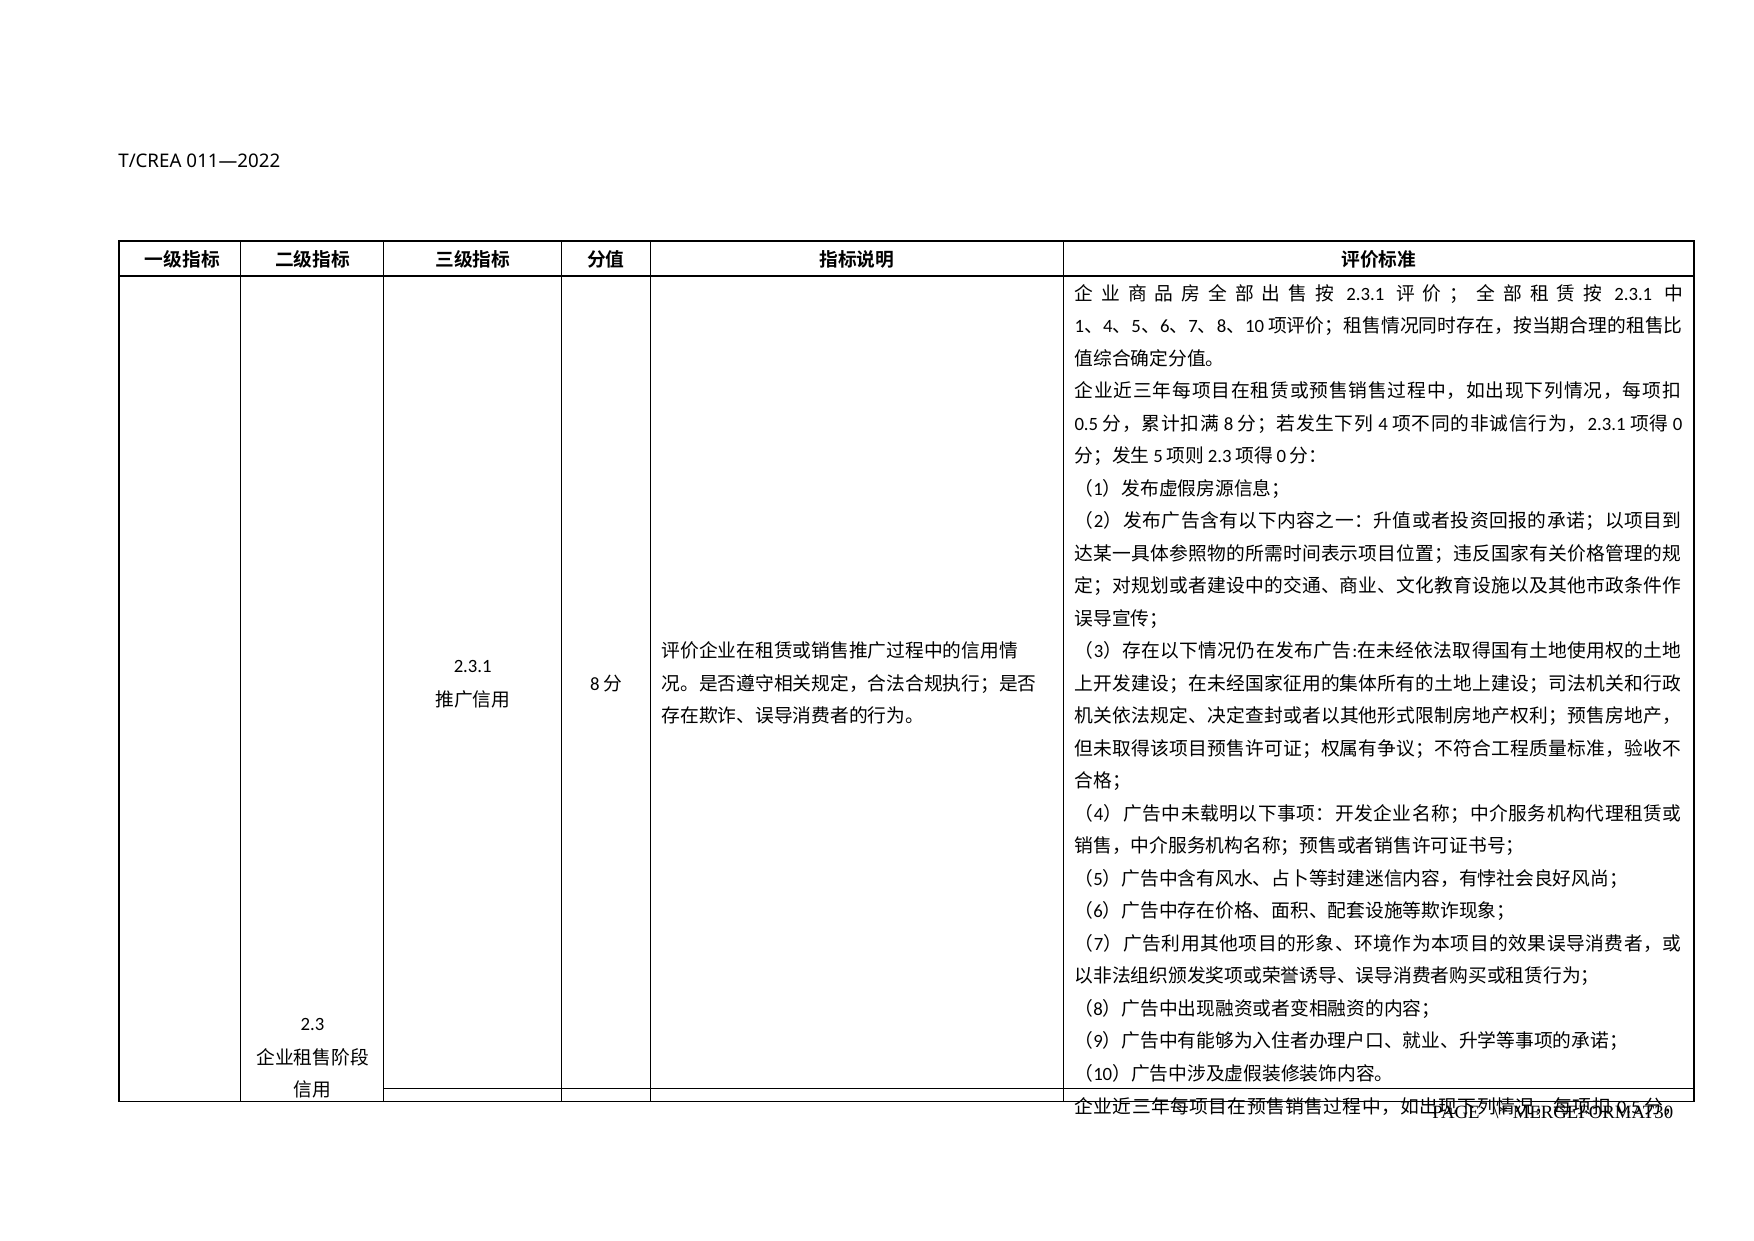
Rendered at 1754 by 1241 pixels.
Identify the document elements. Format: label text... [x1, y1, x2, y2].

table_cell 8分 [562, 277, 650, 1088]
table_cell 评价企业在租赁或销售推广过程中的信用情况。是否遵守相关规定，合法合规执行；是否存在欺诈、误导消费者的行为。 [651, 277, 1063, 1088]
table_header 评价标准 [1064, 242, 1693, 274]
table_header 分值 [562, 242, 650, 274]
table_cell 2.3.1 推广信用 [384, 277, 561, 1088]
table_header 指标说明 [651, 242, 1063, 274]
table_header 二级指标 [241, 242, 383, 274]
table_cell 企业商品房全部出售按2.3.1评价；全部租赁按2.3.1中1、4、5、6、7、8、10项评价；租售情况同时存在，按当期合理的租售比值综合确定分值。 企业近三年每项目在租赁或预售销售过程中，如出现下列情况，每项扣0.5分，累计扣满8分；若发生下列4项不同的非诚信行为，2.3.1项得0分；发生5项则2.3项得0分： （1）发布虚假房源信息； （2）发布广告含有以下内容之一：升值或者投资回报的承诺；以项目到达某一具体参照物的所需时间表示项目位置；违反国家有关价格管理的规定；对规划或者建设中的交通、商业、文化教育设施以及其他市政条件作误导宣传； （3）存在以下情况仍在发布广告:在未经依法取得国有土地使用权的土地上开发建设；在未经国家征用的集体所有的土地上建设；司法机关和行政机关依法规定、决定查封或者以其他形式限制房地产权利；预售房地产，但未取得该项目预售许可证；权属有争议；不符合工程质量标准，验收不合格； （4）广告中未载明以下事项：开发企业名称；中介服务机构代理租赁或销售，中介服务机构名称；预售或者销售许可证书号； （5）广告中含有风水、占卜等封建迷信内容，有悖社会良好风尚； （6）广告中存在价格、面积、配套设施等欺诈现象； （7）广告利用其他项目的形象、环境作为本项目的效果误导消费者，或以非法组织颁发奖项或荣誉诱导、误导消费者购买或租赁行为； （8）广告中出现融资或者变相融资的内容； （9）广告中有能够为入住者办理户口、就业、升学等事项的承诺； （10）广告中涉及虚假装修装饰内容。 [1064, 277, 1693, 1088]
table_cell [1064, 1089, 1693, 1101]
table_cell 2.3 企业租售阶段信用 （23分） [241, 277, 383, 1101]
table_header 三级指标 [384, 242, 561, 274]
table_header 一级指标 [120, 242, 240, 274]
